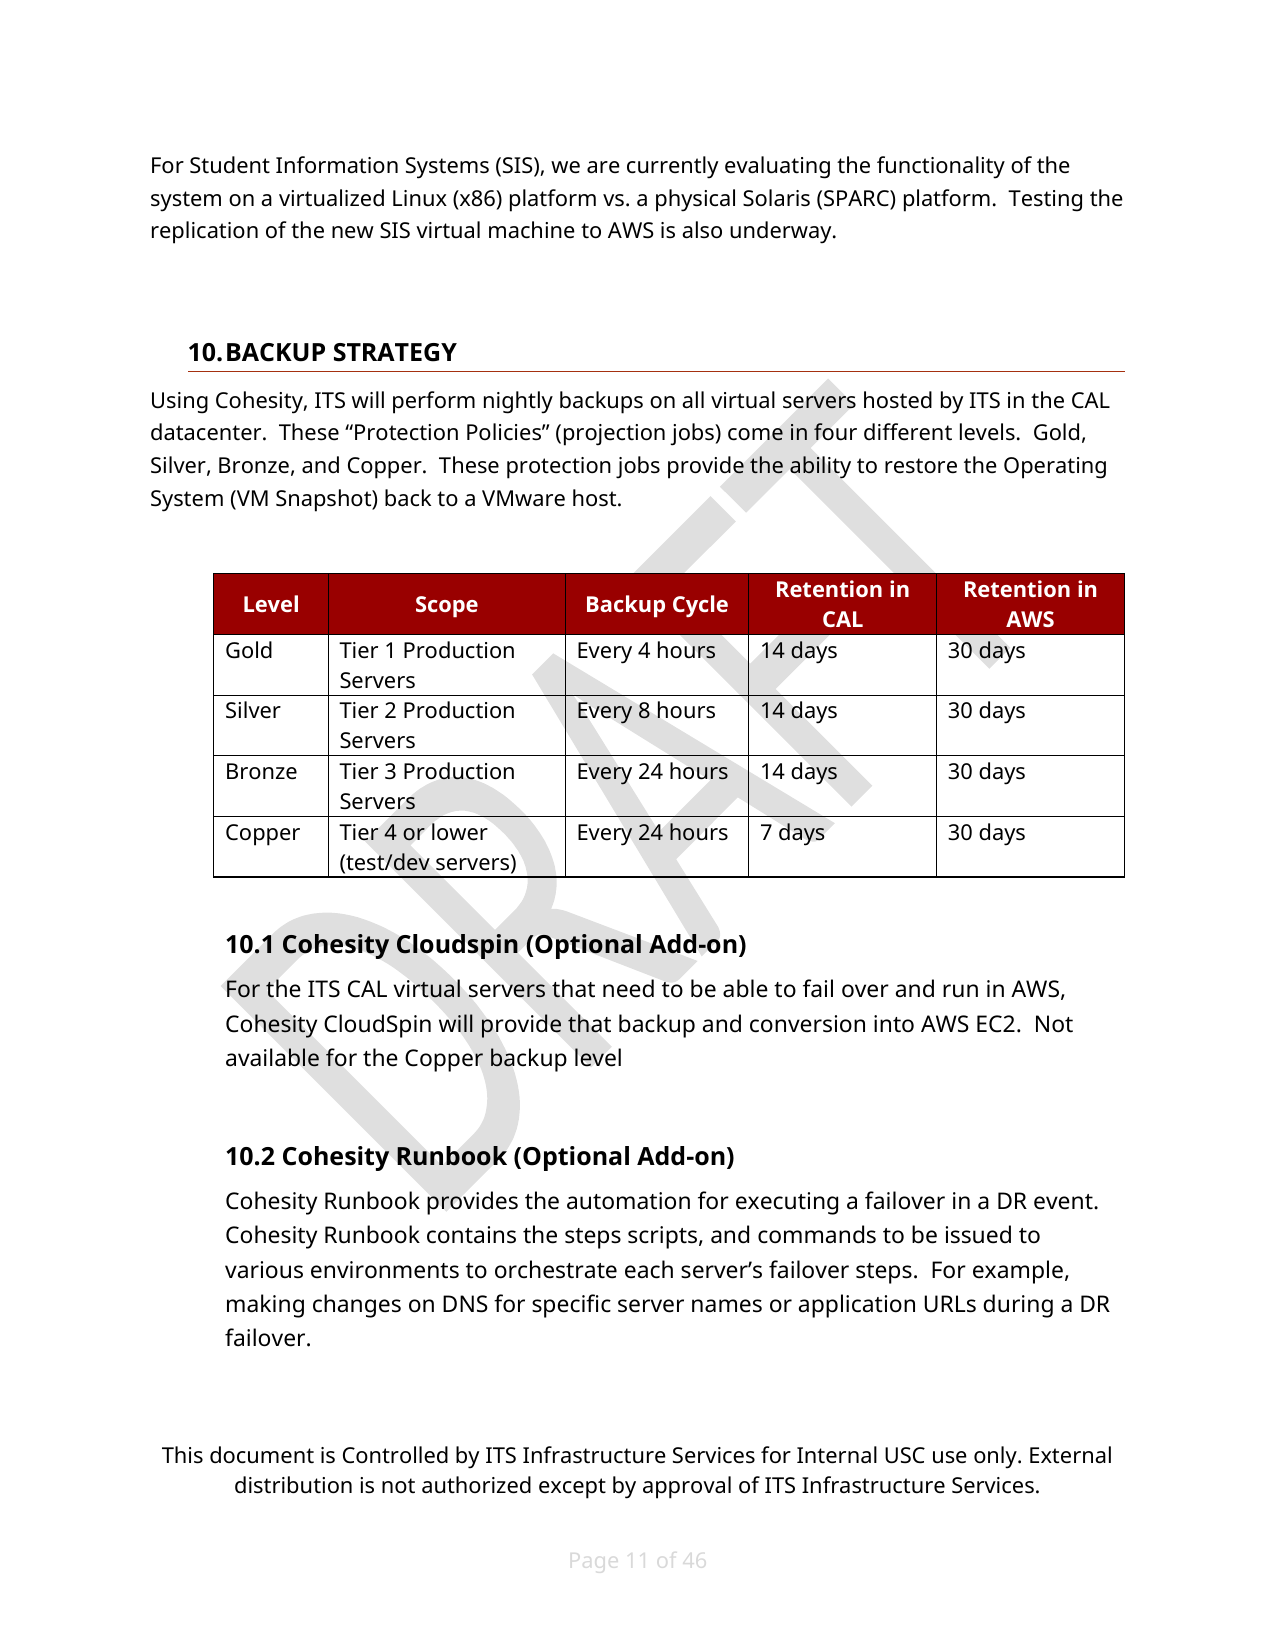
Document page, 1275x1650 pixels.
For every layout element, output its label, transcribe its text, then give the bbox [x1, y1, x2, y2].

text Using Cohesity, ITS will perform nightly backups on all virtual servers hosted by ITS in the CAL datacenter. These “Protection Policies” (projection jobs) come in four different levels. Gold, Silver, Bronze, and Copper. These protection jobs provide the ability to restore the Operating System (VM Snapshot) back to a VMware host. [150, 385, 1125, 513]
subtitle 10.2 Cohesity Runbook (Optional Add-on) [225, 1138, 1125, 1172]
subtitle Backup Strategy [187, 335, 1125, 372]
table_cell 30 days [937, 635, 1124, 694]
table_cell Bronze [214, 756, 328, 816]
text For Student Information Systems (SIS), we are currently evaluating the functionality of the system on a virtualized Linux (x86) platform vs. a physical Solaris (SPARC) platform. Testing the replication of the new SIS virtual machine to AWS is also underway. [150, 150, 1125, 245]
table_cell 30 days [937, 696, 1124, 755]
table_cell 30 days [937, 817, 1124, 876]
table_cell Tier 3 Production Servers [329, 756, 565, 816]
table_header Retention in CAL [749, 574, 936, 634]
table_cell Every 24 hours [566, 817, 748, 876]
table_cell Tier 2 Production Servers [329, 696, 565, 755]
table_cell Every 24 hours [566, 756, 748, 816]
subtitle 10.1 Cohesity Cloudspin (Optional Add-on) [225, 927, 1125, 961]
table_cell 14 days [749, 756, 936, 816]
table_cell 30 days [937, 756, 1124, 816]
table_cell Every 8 hours [566, 696, 748, 755]
table_cell 14 days [749, 635, 936, 694]
table_cell 7 days [749, 817, 936, 876]
table_cell Tier 1 Production Servers [329, 635, 565, 694]
table_cell 14 days [749, 696, 936, 755]
table_cell Every 4 hours [566, 635, 748, 694]
table_header Scope [329, 574, 565, 634]
table_header Backup Cycle [566, 574, 748, 634]
text For the ITS CAL virtual servers that need to be able to fail over and run in AWS, Cohesity CloudSpin will provide that backup and conversion into AWS EC2. Not available for the Copper backup level [225, 973, 1125, 1073]
table_header Level [214, 574, 328, 634]
table_cell Silver [214, 696, 328, 755]
table_cell Tier 4 or lower (test/dev servers) [329, 817, 565, 876]
table_cell Copper [214, 817, 328, 876]
table_cell Gold [214, 635, 328, 694]
text Cohesity Runbook provides the automation for executing a failover in a DR event. Cohesity Runbook contains the steps scripts, and commands to be issued to various environments to orchestrate each server’s failover steps. For example, making changes on DNS for specific server names or application URLs during a DR failover. [225, 1185, 1125, 1354]
table_header Retention in AWS [937, 574, 1124, 634]
